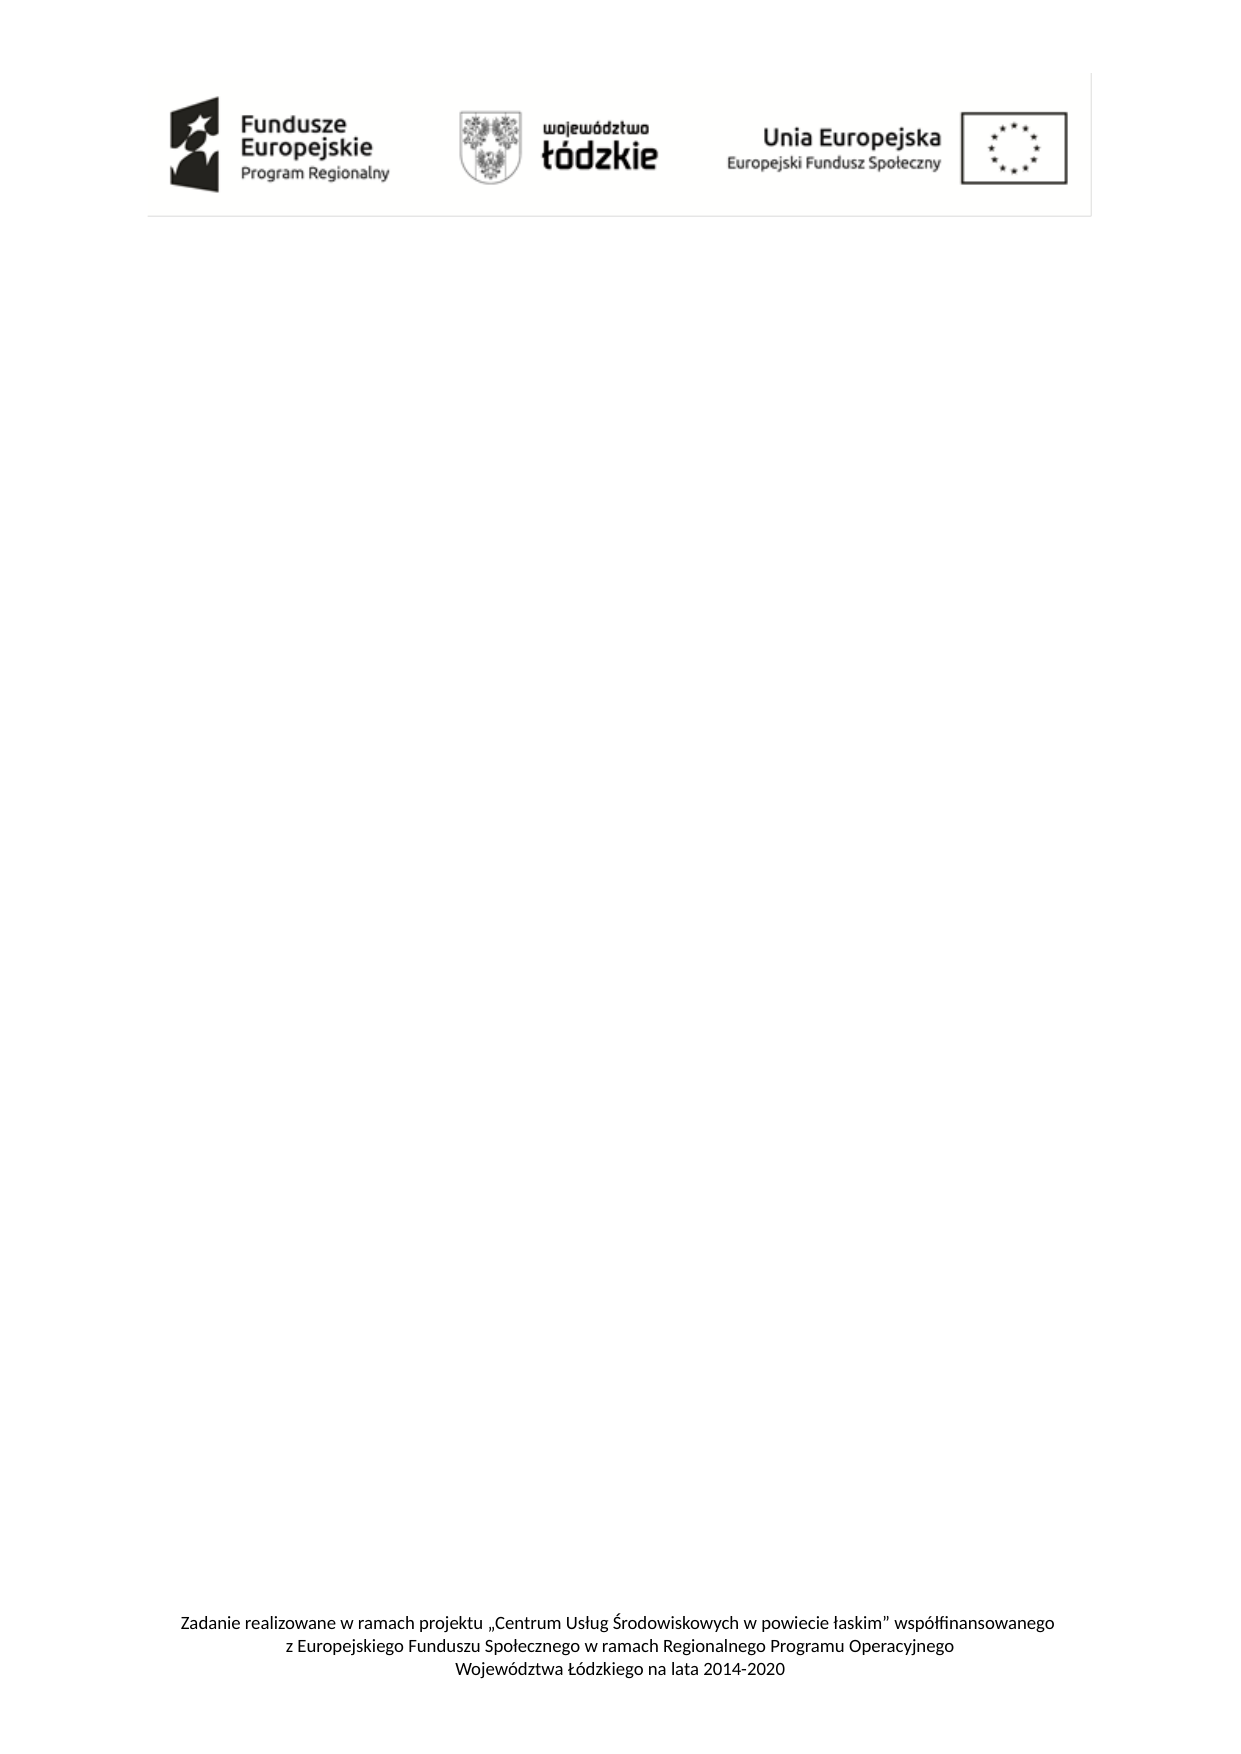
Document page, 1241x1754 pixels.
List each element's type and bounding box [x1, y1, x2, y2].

picture [147, 73, 1093, 218]
